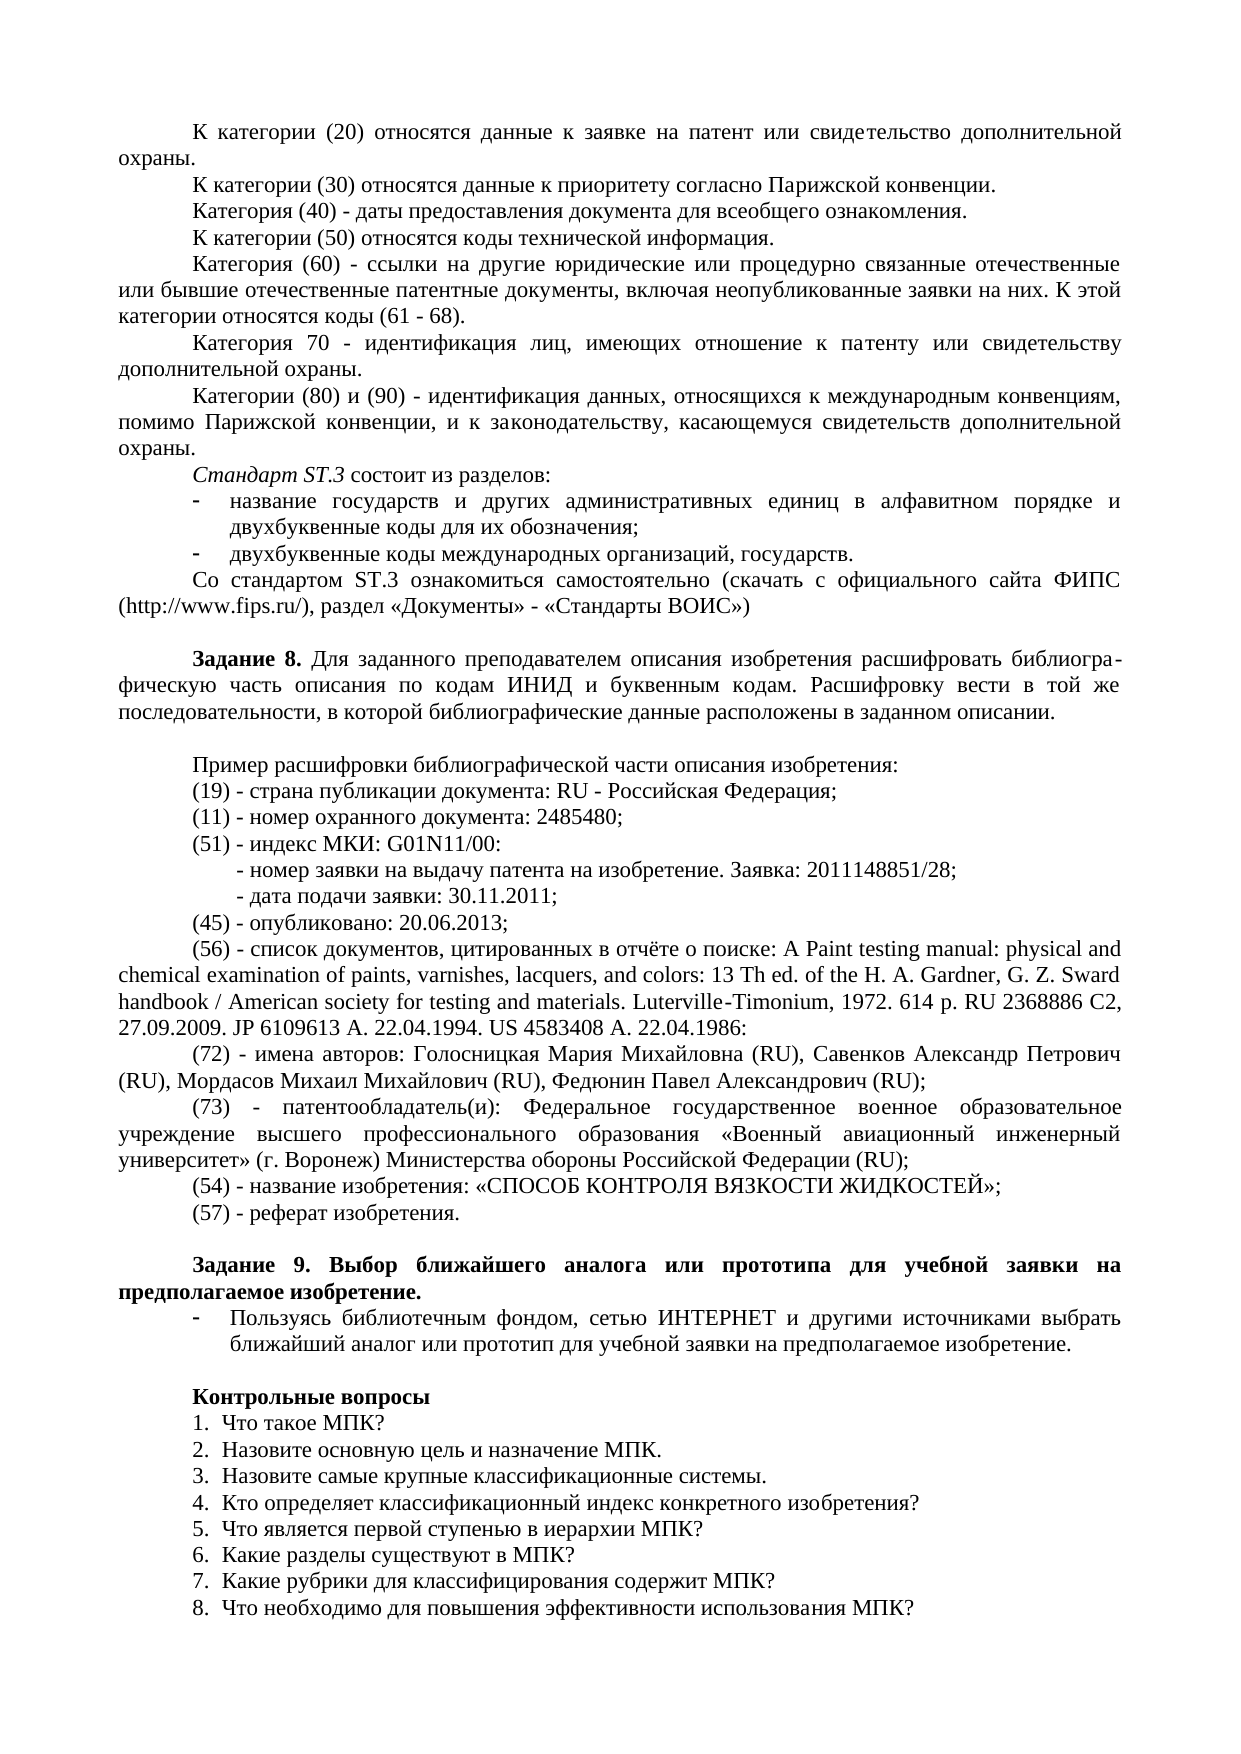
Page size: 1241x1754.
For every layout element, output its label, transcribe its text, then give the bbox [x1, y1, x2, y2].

list Что является первой ступенью в иерархии МПК? [118, 1515, 1122, 1541]
list Кто определяет классификационный индекс конкретного изобретения? [118, 1488, 1122, 1515]
list название государств и других административных единиц в алфавитном порядке и двухбуквенные коды для их обозначения; [192, 487, 1122, 540]
list Какие рубрики для классифицирования содержит МПК? [118, 1568, 1122, 1594]
text (11) - номер охранного документа: 2485480; [118, 803, 1122, 830]
text К категории (50) относятся коды технической информация. [118, 223, 1122, 250]
text (57) - реферат изобретения. [118, 1199, 1122, 1225]
text (19) - страна публикации документа: RU - Российская Федерация; [118, 777, 1122, 803]
text Категория 70 - идентификация лиц, имеющих отношение к патенту или свидетельству дополнительной охраны. [118, 329, 1122, 382]
list Что необходимо для повышения эффективности использования МПК? [118, 1594, 1122, 1620]
text Категории (80) и (90) - идентификация данных, относящихся к международным конвенциям, помимо Парижской конвенции, и к законодательству, касающемуся свидетельств дополнительной охраны. [118, 382, 1122, 461]
text (45) - опубликовано: 20.06.2013; [118, 909, 1122, 935]
text Задание 8. Для заданного преподавателем описания изобретения расшифровать библиографическую часть описания по кодам ИНИД и буквенным кодам. Расшифровку вести в той же последовательности, в которой библиографические данные расположены в заданном описании. [118, 645, 1122, 724]
text Контрольные вопросы [118, 1383, 1122, 1409]
text (51) - индекс МКИ: G01N11/00: [118, 830, 1122, 856]
text (72) - имена авторов: Голосницкая Мария Михайловна (RU), Савенков Александр Петрович (RU), Мордасов Михаил Михайлович (RU), Федюнин Павел Александрович (RU); [118, 1041, 1122, 1093]
text К категории (20) относятся данные к заявке на патент или свидетельство дополнительной охраны. [118, 118, 1122, 171]
list Назовите основную цель и назначение МПК. [118, 1436, 1122, 1462]
text Категория (40) - даты предоставления документа для всеобщего ознакомления. [118, 197, 1122, 223]
list Пользуясь библиотечным фондом, сетью ИНТЕРНЕТ и другими источниками выбрать ближайший аналог или прототип для учебной заявки на предполагаемое изобретение. [192, 1304, 1122, 1357]
text К категории (30) относятся данные к приоритету согласно Парижской конвенции. [118, 171, 1122, 197]
text Задание 9. Выбор ближайшего аналога или прототипа для учебной заявки на предполагаемое изобретение. [118, 1251, 1122, 1304]
list Назовите самые крупные классификационные системы. [118, 1462, 1122, 1488]
list Что такое МПК? [118, 1409, 1122, 1436]
text - дата подачи заявки: 30.11.2011; [118, 882, 1122, 909]
list Какие разделы существуют в МПК? [118, 1541, 1122, 1568]
list двухбуквенные коды международных организаций, государств. [192, 540, 1122, 566]
text (56) - список документов, цитированных в отчёте о поиске: A Paint testing manual: physical and chemical examination of paints, varnishes, lacquers, and colors: 13 Th ed. of the H. A. Gardner, G. Z. Sward handbook / American society for testing and materials. Luterville-Timonium, 1972. 614 p. RU 2368886 C2, 27.09.2009. JP 6109613 A. 22.04.1994. US 4583408 A. 22.04.1986: [118, 935, 1122, 1041]
text Категория (60) - ссылки на другие юридические или процедурно связанные отечественные или бывшие отечественные патентные документы, включая неопубликованные заявки на них. К этой категории относятся коды (61 - 68). [118, 250, 1122, 329]
text Пример расшифровки библиографической части описания изобретения: [118, 751, 1122, 777]
text Стандарт ST.3 состоит из разделов: [118, 461, 1122, 487]
text Со стандартом ST.3 ознакомиться самостоятельно (скачать с официального сайта ФИПС (http://www.fips.ru/), раздел «Документы» - «Стандарты ВОИС») [118, 566, 1122, 619]
text (73) - патентообладатель(и): Федеральное государственное военное образовательное учреждение высшего профессионального образования «Военный авиационный инженерный университет» (г. Воронеж) Министерства обороны Российской Федерации (RU); [118, 1093, 1122, 1172]
text - номер заявки на выдачу патента на изобретение. Заявка: 2011148851/28; [118, 856, 1122, 882]
text (54) - название изобретения: «СПОСОБ КОНТРОЛЯ ВЯЗКОСТИ ЖИДКОСТЕЙ»; [118, 1172, 1122, 1199]
